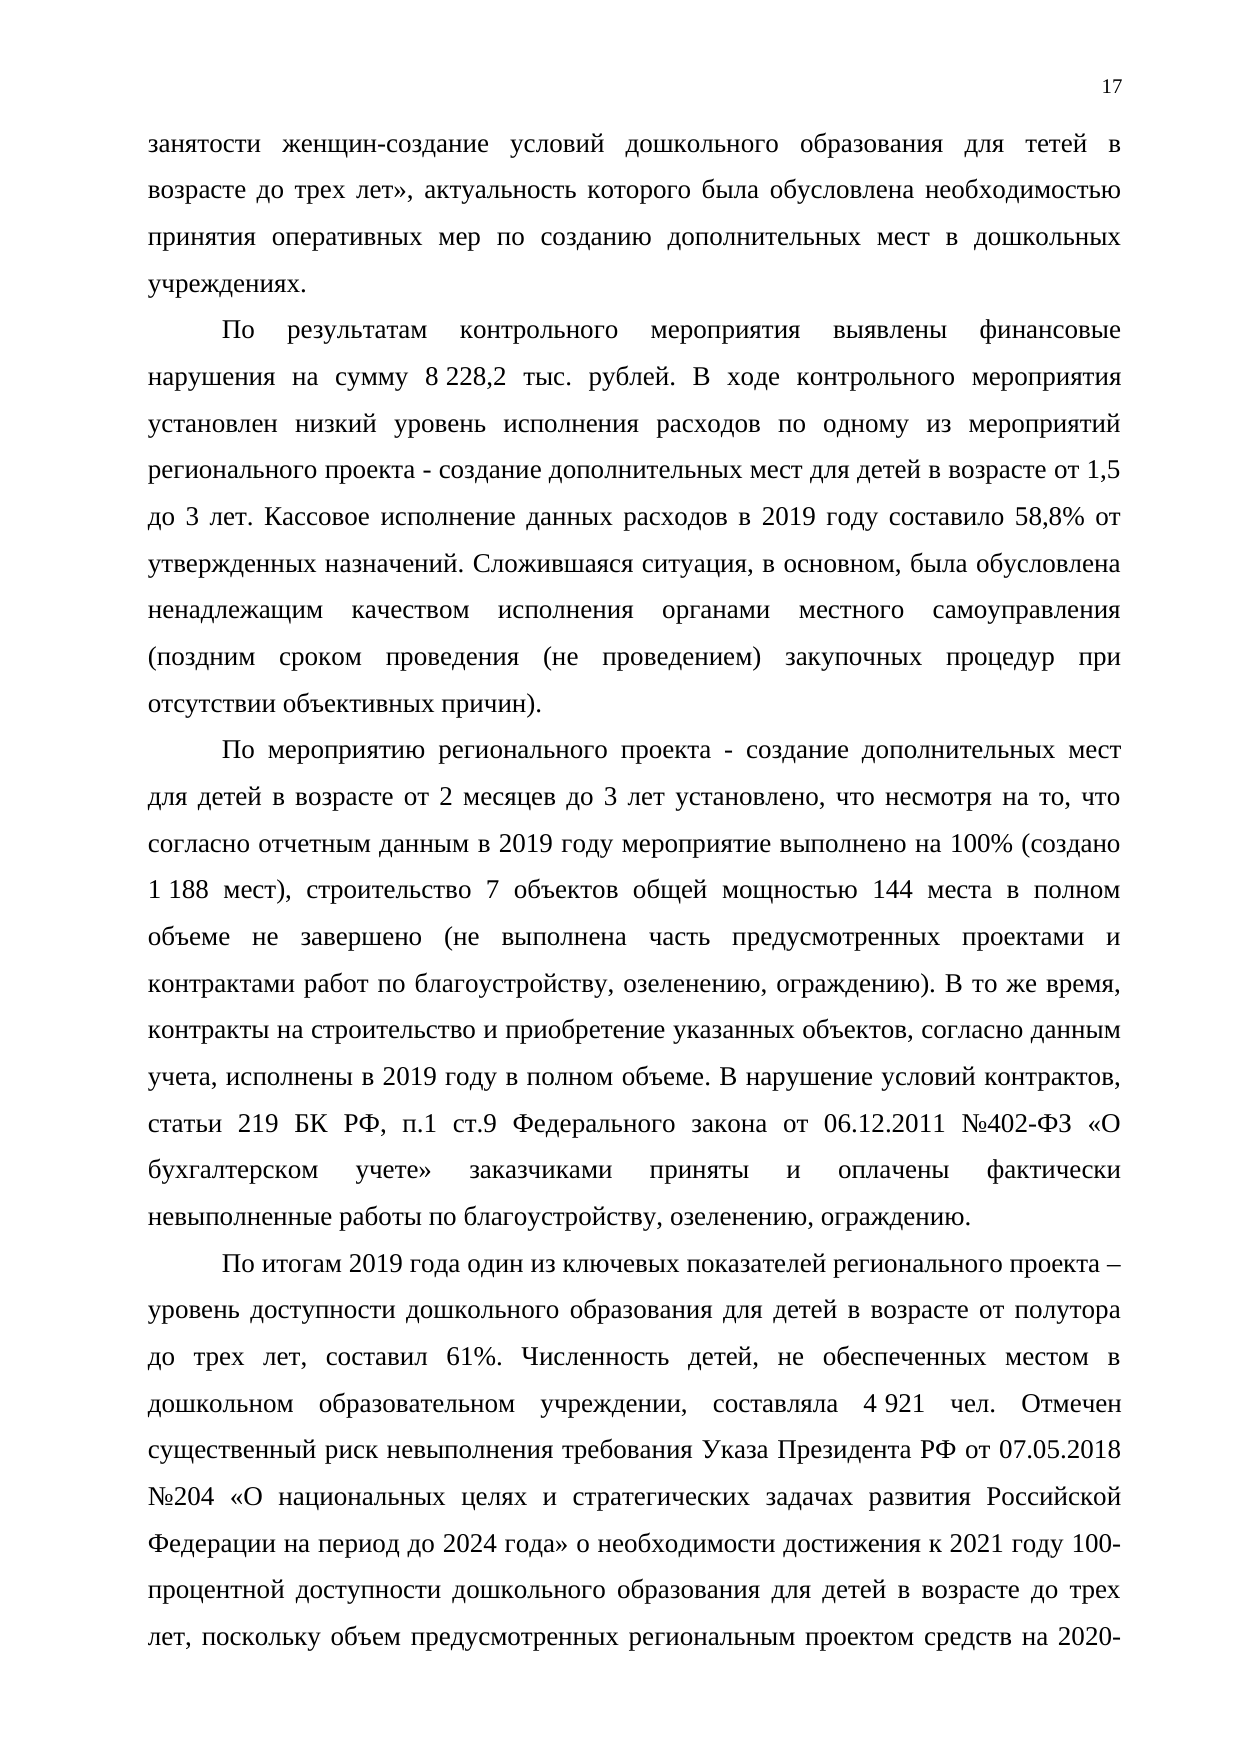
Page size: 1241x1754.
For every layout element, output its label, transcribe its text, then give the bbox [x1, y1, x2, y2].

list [148, 1247, 1122, 1651]
list По результатам контрольного мероприятия выявлены финансовые нарушения на сумму 8 228,2 тыс. рублей. В ходе контрольного мероприятия установлен низкий уровень исполнения расходов по одному из мероприятий регионального проекта - создание дополнительных мест для детей в возрасте от 1,5 до 3 лет. Кассовое исполнение данных расходов в 2019 году составило 58,8% от утвержденных назначений. Сложившаяся ситуация, в основном, была обусловлена ненадлежащим качеством исполнения органами местного самоуправления (поздним сроком проведения (не проведением) закупочных процедур при отсутствии объективных причин). [148, 313, 1122, 718]
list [148, 127, 1122, 298]
list По мероприятию регионального проекта - создание дополнительных мест для детей в возрасте от 2 месяцев до 3 лет установлено, что несмотря на то, что согласно отчетным данным в 2019 году мероприятие выполнено на 100% (создано 1 188 мест), строительство 7 объектов общей мощностью 144 места в полном объеме не завершено (не выполнена часть предусмотренных проектами и контрактами работ по благоустройству, озеленению, ограждению). В то же время, контракты на строительство и приобретение указанных объектов, согласно данным учета, исполнены в 2019 году в полном объеме. В нарушение условий контрактов, статьи 219 БК РФ, п.1 ст.9 Федерального закона от 06.12.2011 №402-ФЗ «О бухгалтерском учете» заказчиками приняты и оплачены фактически невыполненные работы по благоустройству, озеленению, ограждению. [148, 733, 1122, 1231]
